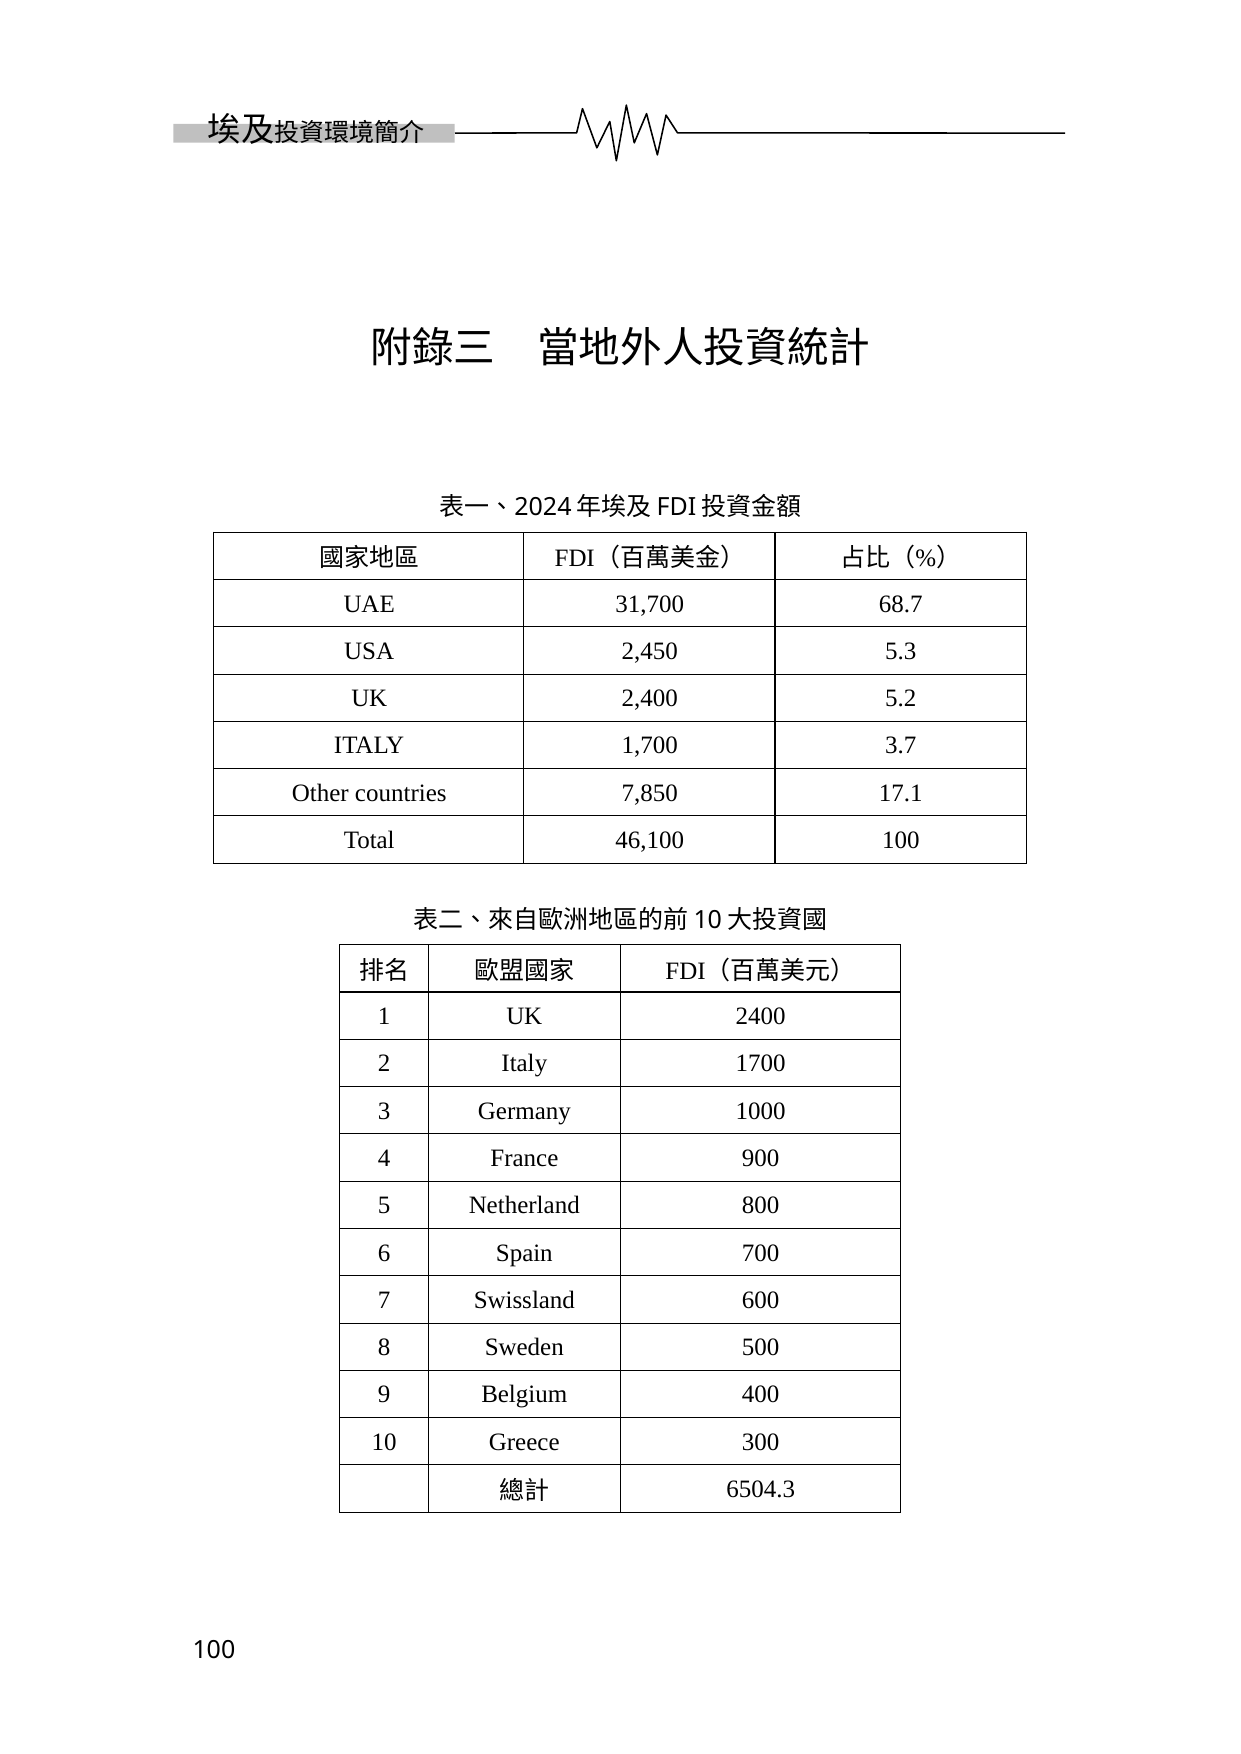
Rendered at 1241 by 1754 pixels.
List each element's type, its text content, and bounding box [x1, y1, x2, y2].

table_cell 5.2 [776, 675, 1026, 721]
table_header 排名 [340, 945, 428, 991]
table_cell ITALY [214, 722, 523, 768]
table_cell 46,100 [524, 816, 774, 863]
table_cell Other countries [214, 769, 523, 815]
table_cell 700 [621, 1229, 900, 1275]
table_cell [340, 1465, 428, 1512]
table_cell 6 [340, 1229, 428, 1275]
table_cell 5.3 [776, 627, 1026, 673]
table_header FDI（百萬美金） [524, 533, 774, 579]
table_cell 8 [340, 1324, 428, 1370]
table_cell France [429, 1134, 620, 1181]
table_cell Belgium [429, 1371, 620, 1417]
text 附錄三 當地外人投資統計 [177, 291, 1063, 398]
table_cell 1000 [621, 1087, 900, 1133]
table_cell Italy [429, 1040, 620, 1086]
table_cell 68.7 [776, 580, 1026, 626]
table_cell 1700 [621, 1040, 900, 1086]
table_cell 2400 [621, 993, 900, 1039]
table_cell Greece [429, 1418, 620, 1464]
table_header 國家地區 [214, 533, 523, 579]
table_header FDI（百萬美元） [621, 945, 900, 991]
table_cell 600 [621, 1276, 900, 1322]
table_cell 100 [776, 816, 1026, 863]
table_cell Swissland [429, 1276, 620, 1322]
table_header 歐盟國家 [429, 945, 620, 991]
table_cell 7,850 [524, 769, 774, 815]
table_cell 2,400 [524, 675, 774, 721]
table_cell 300 [621, 1418, 900, 1464]
table_cell UK [429, 993, 620, 1039]
table_cell UK [214, 675, 523, 721]
table_cell 500 [621, 1324, 900, 1370]
table_cell 2 [340, 1040, 428, 1086]
table_cell 1 [340, 993, 428, 1039]
table_cell 900 [621, 1134, 900, 1181]
table_cell 5 [340, 1182, 428, 1228]
text 表一、2024年埃及FDI投資金額 [177, 478, 1063, 532]
table_cell Sweden [429, 1324, 620, 1370]
table_cell 7 [340, 1276, 428, 1322]
table_cell 3.7 [776, 722, 1026, 768]
table_cell 800 [621, 1182, 900, 1228]
table_cell 總計 [429, 1465, 620, 1512]
table_cell 31,700 [524, 580, 774, 626]
table_cell Spain [429, 1229, 620, 1275]
table_header 占比（%） [776, 533, 1026, 579]
table_cell Total [214, 816, 523, 863]
table_cell Netherland [429, 1182, 620, 1228]
table_cell 6504.3 [621, 1465, 900, 1512]
table_cell Germany [429, 1087, 620, 1133]
table_cell 17.1 [776, 769, 1026, 815]
text 表二、來自歐洲地區的前10大投資國 [177, 891, 1063, 944]
table_cell 2,450 [524, 627, 774, 673]
table_cell 3 [340, 1087, 428, 1133]
table_cell 9 [340, 1371, 428, 1417]
table_cell UAE [214, 580, 523, 626]
table_cell 400 [621, 1371, 900, 1417]
table_cell 10 [340, 1418, 428, 1464]
table_cell 4 [340, 1134, 428, 1181]
table_cell USA [214, 627, 523, 673]
table_cell 1,700 [524, 722, 774, 768]
